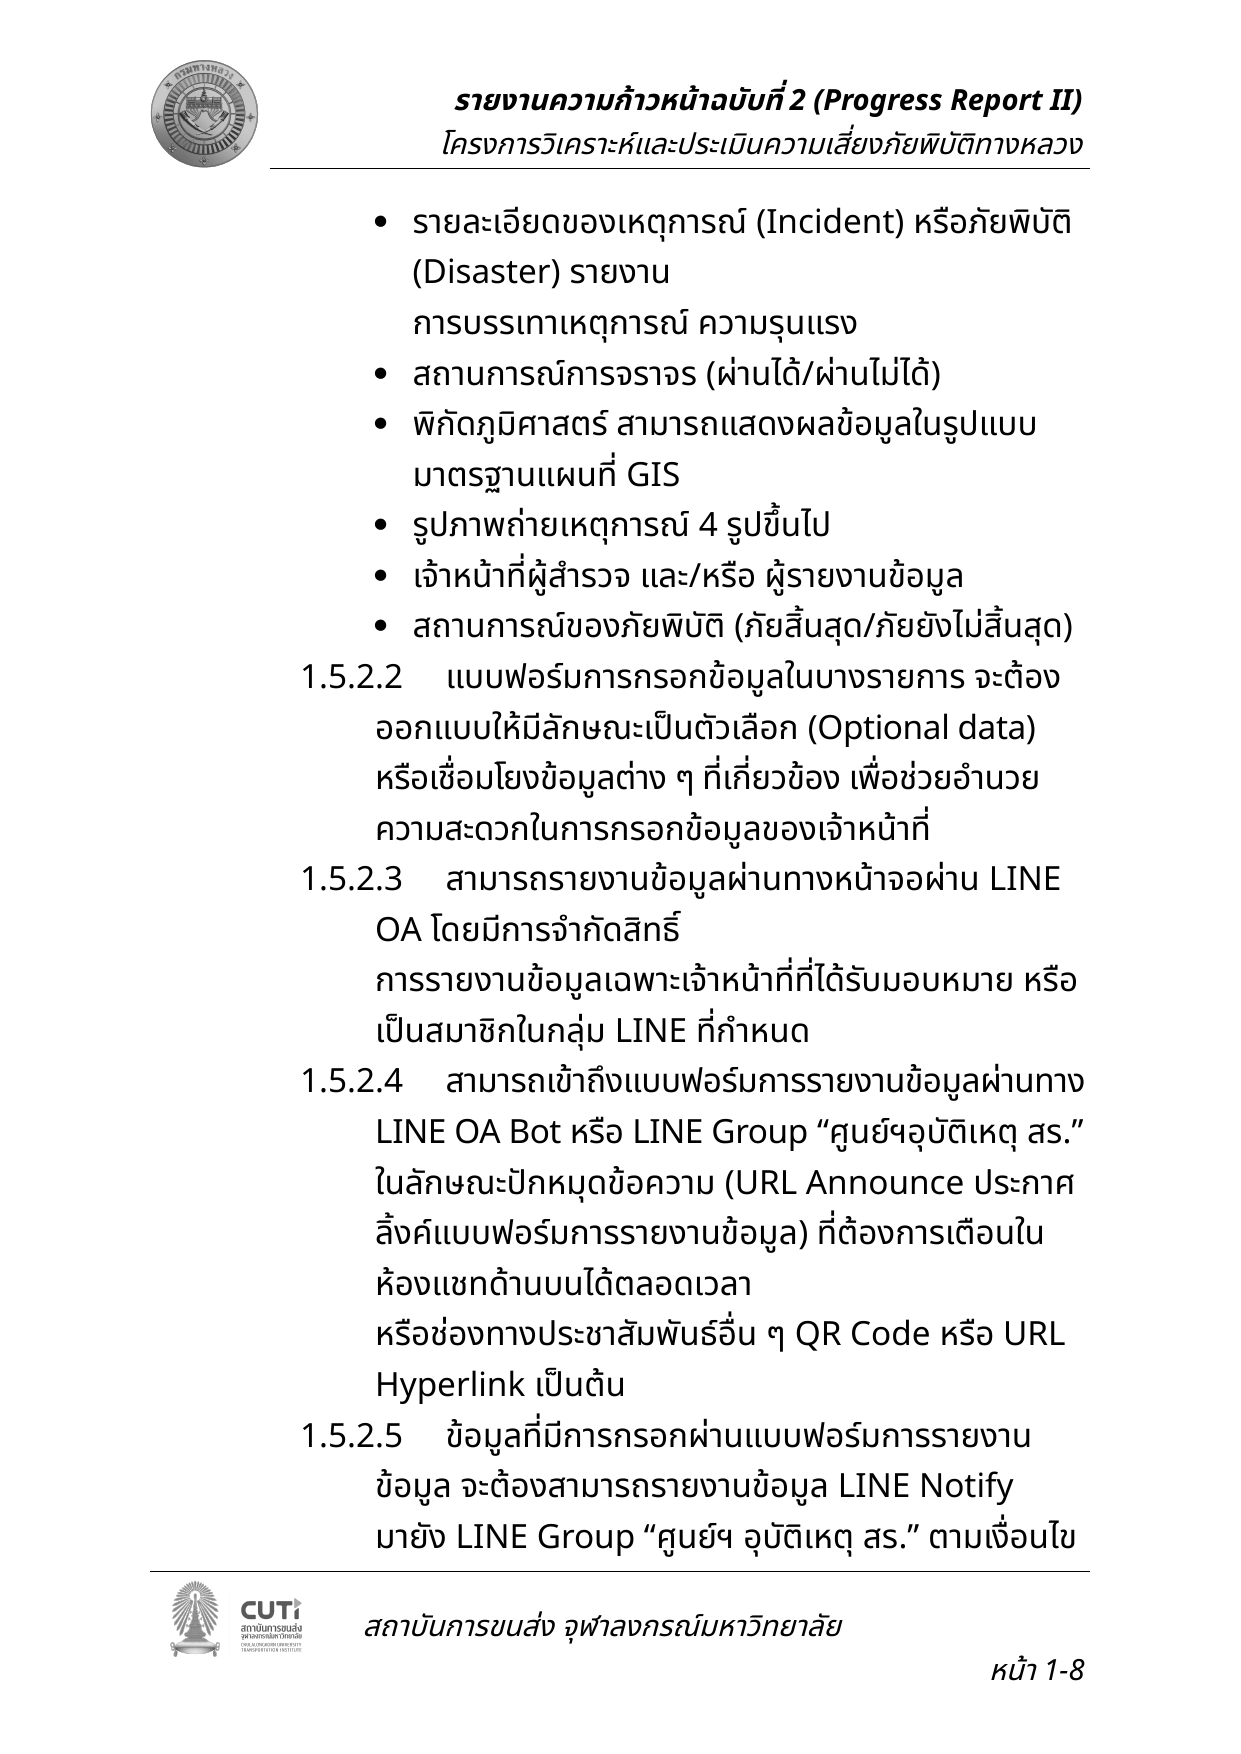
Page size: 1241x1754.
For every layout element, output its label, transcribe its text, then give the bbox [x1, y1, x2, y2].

list สถานการณ์ของภัยพิบัติ (ภัยสิ้นสุด/ภัยยังไม่สิ้นสุด) [375, 602, 1090, 653]
list สถานการณ์การจราจร (ผ่านได้/ผ่านไม่ได้) [375, 349, 1090, 400]
list แบบฟอร์มการกรอกข้อมูลในบางรายการ จะต้องออกแบบให้มีลักษณะเป็นตัวเลือก (Optional data) หรือเชื่อมโยงข้อมูลต่าง ๆ ที่เกี่ยวข้อง เพื่อช่วยอำนวยความสะดวกในการกรอกข้อมูลของเจ้าหน้าที่ [300, 653, 1090, 855]
list รายละเอียดของเหตุการณ์ (Incident) หรือภัยพิบัติ (Disaster) รายงาน การบรรเทาเหตุการณ์ ความรุนแรง [375, 198, 1090, 349]
list รูปภาพถ่ายเหตุการณ์ 4 รูปขึ้นไป [375, 501, 1090, 552]
list สามารถรายงานข้อมูลผ่านทางหน้าจอผ่าน LINE OA โดยมีการจำกัดสิทธิ์ การรายงานข้อมูลเฉพาะเจ้าหน้าที่ที่ได้รับมอบหมาย หรือเป็นสมาชิกในกลุ่ม LINE ที่กำหนด [300, 855, 1090, 1057]
picture [150, 1572, 320, 1664]
picture [150, 60, 259, 168]
list สามารถเข้าถึงแบบฟอร์มการรายงานข้อมูลผ่านทาง LINE OA Bot หรือ LINE Group “ศูนย์ฯอุบัติเหตุ สร.” ในลักษณะปักหมุดข้อความ (URL Announce ประกาศลิ้งค์แบบฟอร์มการรายงานข้อมูล) ที่ต้องการเตือนในห้องแชทด้านบนได้ตลอดเวลา หรือช่องทางประชาสัมพันธ์อื่น ๆ QR Code หรือ URL Hyperlink เป็นต้น [300, 1057, 1090, 1411]
list เจ้าหน้าที่ผู้สำรวจ และ/หรือ ผู้รายงานข้อมูล [375, 552, 1090, 602]
list พิกัดภูมิศาสตร์ สามารถแสดงผลข้อมูลในรูปแบบมาตรฐานแผนที่ GIS [375, 400, 1090, 501]
